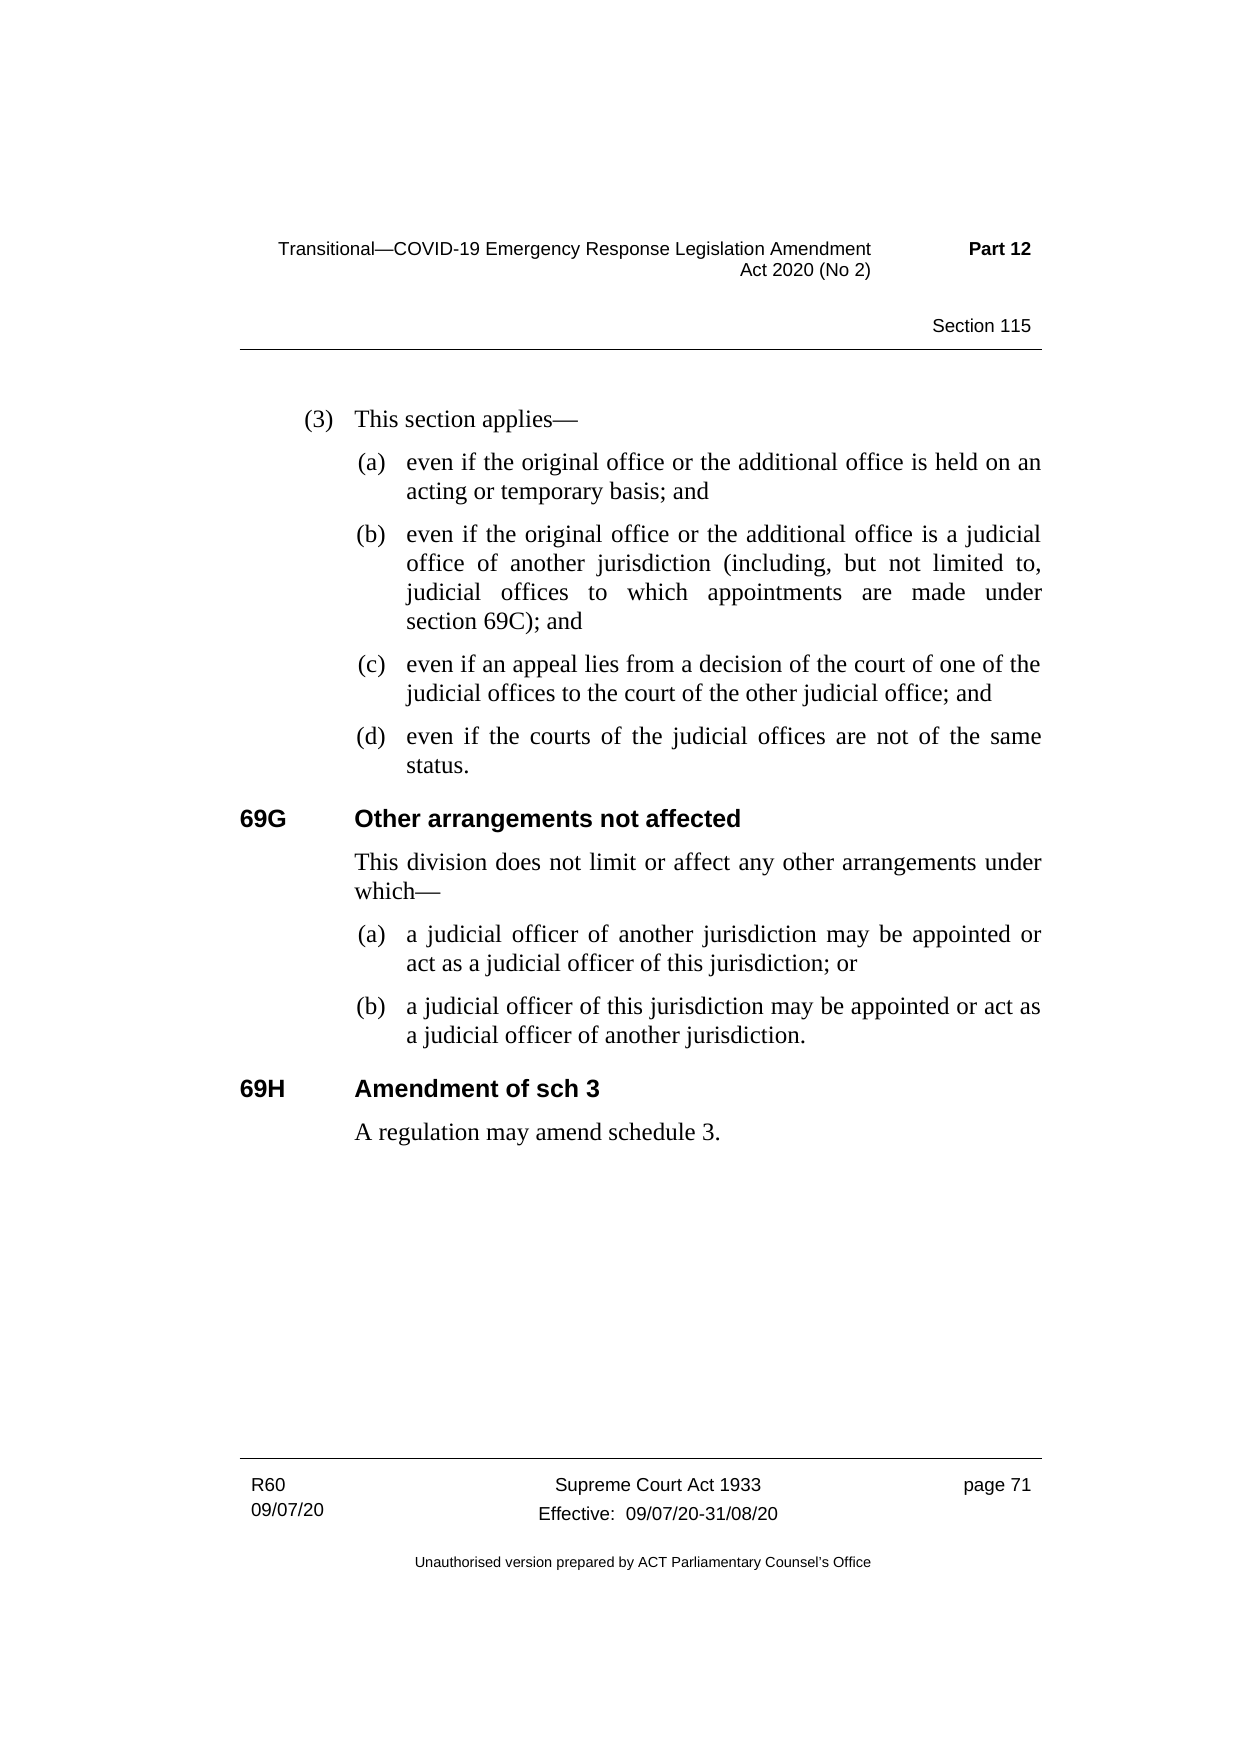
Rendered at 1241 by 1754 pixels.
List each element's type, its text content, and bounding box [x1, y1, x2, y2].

text (d) even if the courts of the judicial offices are not of the same status. [239, 721, 1042, 779]
text (3) This section applies— [239, 404, 1042, 433]
text (b) a judicial officer of this jurisdiction may be appointed or act as a judicial officer of another jurisdiction. [239, 991, 1042, 1049]
text 69H Amendment of sch 3 [239, 1074, 1042, 1102]
text 69G Other arrangements not affected [239, 804, 1042, 832]
text (b) even if the original office or the additional office is a judicial office of another jurisdiction (including, but not limited to, judicial offices to which appointments are made under section 69C); and [239, 519, 1042, 634]
text A regulation may amend schedule 3. [354, 1117, 1042, 1146]
text (a) a judicial officer of another jurisdiction may be appointed or act as a judicial officer of this jurisdiction; or [239, 919, 1042, 977]
text (c) even if an appeal lies from a decision of the court of one of the judicial offices to the court of the other judicial office; and [239, 649, 1042, 707]
text (a) even if the original office or the additional office is held on an acting or temporary basis; and [239, 447, 1042, 505]
text This division does not limit or affect any other arrangements under which— [354, 847, 1042, 904]
